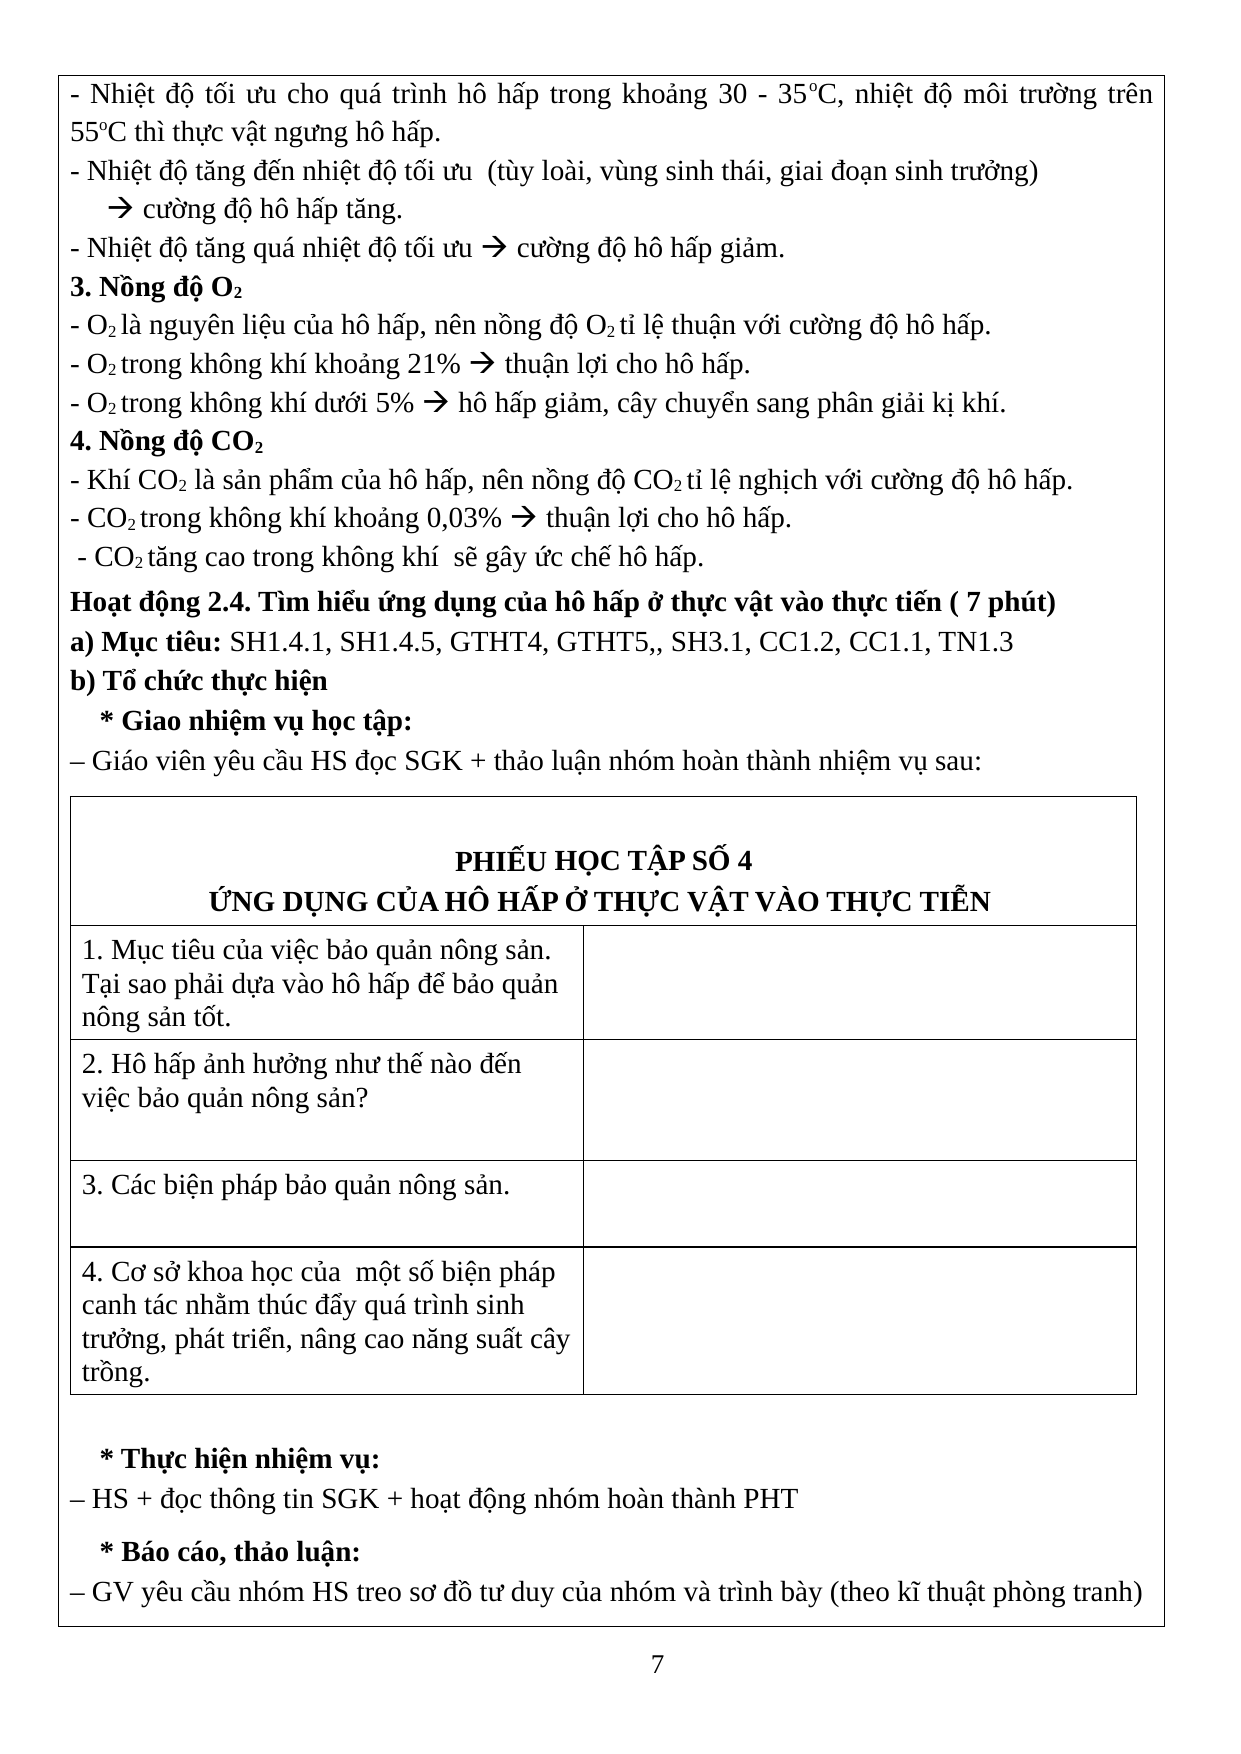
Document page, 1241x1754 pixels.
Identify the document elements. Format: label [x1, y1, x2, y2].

table_header [59, 76, 1164, 1626]
